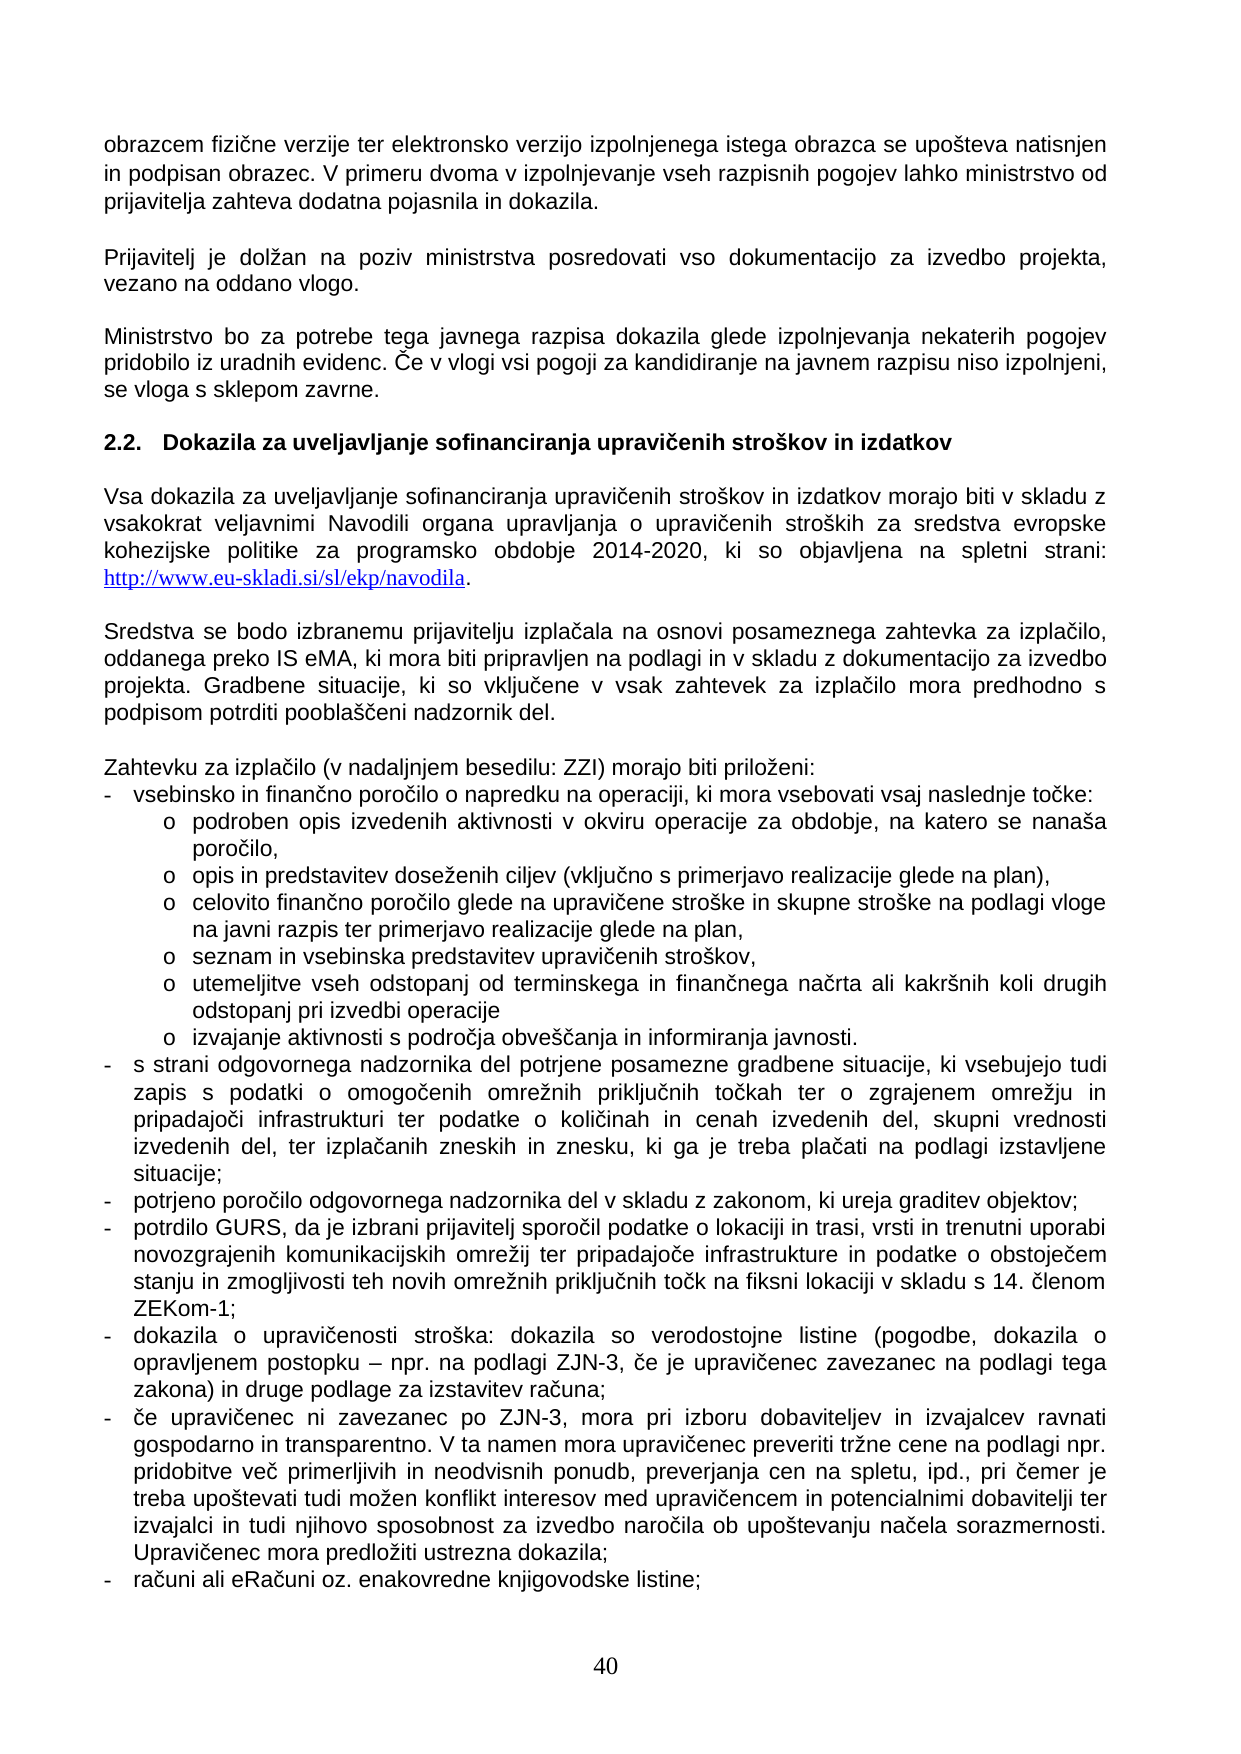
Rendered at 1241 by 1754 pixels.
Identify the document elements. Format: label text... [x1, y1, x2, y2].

list izvajanje aktivnosti s področja obveščanja in informiranja javnosti. [162, 1024, 1107, 1051]
subtitle Dokazila za uveljavljanje sofinanciranja upravičenih stroškov in izdatkov [103, 429, 1107, 455]
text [103, 131, 1107, 214]
list utemeljitve vseh odstopanj od terminskega in finančnega načrta ali kakršnih koli drugih odstopanj pri izvedbi operacije [162, 970, 1107, 1024]
text Prijavitelj je dolžan na poziv ministrstva posredovati vso dokumentacijo za izvedbo projekta, vezano na oddano vlogo. [103, 244, 1107, 296]
list celovito finančno poročilo glede na upravičene stroške in skupne stroške na podlagi vloge na javni razpis ter primerjavo realizacije glede na plan, [162, 889, 1107, 943]
list podroben opis izvedenih aktivnosti v okviru operacije za obdobje, na katero se nanaša poročilo, [162, 807, 1107, 862]
list računi ali eRačuni oz. enakovredne knjigovodske listine; [103, 1566, 1107, 1593]
list potrjeno poročilo odgovornega nadzornika del v skladu z zakonom, ki ureja graditev objektov; [103, 1187, 1107, 1214]
list opis in predstavitev doseženih ciljev (vključno s primerjavo realizacije glede na plan), [162, 862, 1107, 889]
list s strani odgovornega nadzornika del potrjene posamezne gradbene situacije, ki vsebujejo tudi zapis s podatki o omogočenih omrežnih priključnih točkah ter o zgrajenem omrežju in pripadajoči infrastrukturi ter podatke o količinah in cenah izvedenih del, skupni vrednosti izvedenih del, ter izplačanih zneskih in znesku, ki ga je treba plačati na podlagi izstavljene situacije; [103, 1051, 1107, 1187]
list potrdilo GURS, da je izbrani prijavitelj sporočil podatke o lokaciji in trasi, vrsti in trenutni uporabi novozgrajenih komunikacijskih omrežij ter pripadajoče infrastrukture in podatke o obstoječem stanju in zmogljivosti teh novih omrežnih priključnih točk na fiksni lokaciji v skladu s 14. členom ZEKom-1; [103, 1214, 1107, 1322]
list vsebinsko in finančno poročilo o napredku na operaciji, ki mora vsebovati vsaj naslednje točke: [103, 780, 1107, 807]
text Zahtevku za izplačilo (v nadaljnjem besedilu: ZZI) morajo biti priloženi: [103, 753, 1107, 780]
text Ministrstvo bo za potrebe tega javnega razpisa dokazila glede izpolnjevanja nekaterih pogojev pridobilo iz uradnih evidenc. Če v vlogi vsi pogoji za kandidiranje na javnem razpisu niso izpolnjeni, se vloga s sklepom zavrne. [103, 323, 1107, 402]
list dokazila o upravičenosti stroška: dokazila so verodostojne listine (pogodbe, dokazila o opravljenem postopku – npr. na podlagi ZJN-3, če je upravičenec zavezanec na podlagi tega zakona) in druge podlage za izstavitev računa; [103, 1322, 1107, 1403]
text Vsa dokazila za uveljavljanje sofinanciranja upravičenih stroškov in izdatkov morajo biti v skladu z vsakokrat veljavnimi Navodili organa upravljanja o upravičenih stroških za sredstva evropske kohezijske politike za programsko obdobje 2014-2020, ki so objavljena na spletni strani: http://www.eu-skladi.si/sl/ekp/navodila. [103, 482, 1107, 591]
text Sredstva se bodo izbranemu prijavitelju izplačala na osnovi posameznega zahtevka za izplačilo, oddanega preko IS eMA, ki mora biti pripravljen na podlagi in v skladu z dokumentacijo za izvedbo projekta. Gradbene situacije, ki so vključene v vsak zahtevek za izplačilo mora predhodno s podpisom potrditi pooblaščeni nadzornik del. [103, 618, 1107, 726]
list če upravičenec ni zavezanec po ZJN-3, mora pri izboru dobaviteljev in izvajalcev ravnati gospodarno in transparentno. V ta namen mora upravičenec preveriti tržne cene na podlagi npr. pridobitve več primerljivih in neodvisnih ponudb, preverjanja cen na spletu, ipd., pri čemer je treba upoštevati tudi možen konflikt interesov med upravičencem in potencialnimi dobavitelji ter izvajalci in tudi njihovo sposobnost za izvedbo naročila ob upoštevanju načela sorazmernosti. Upravičenec mora predložiti ustrezna dokazila; [103, 1403, 1107, 1566]
list seznam in vsebinska predstavitev upravičenih stroškov, [162, 943, 1107, 970]
